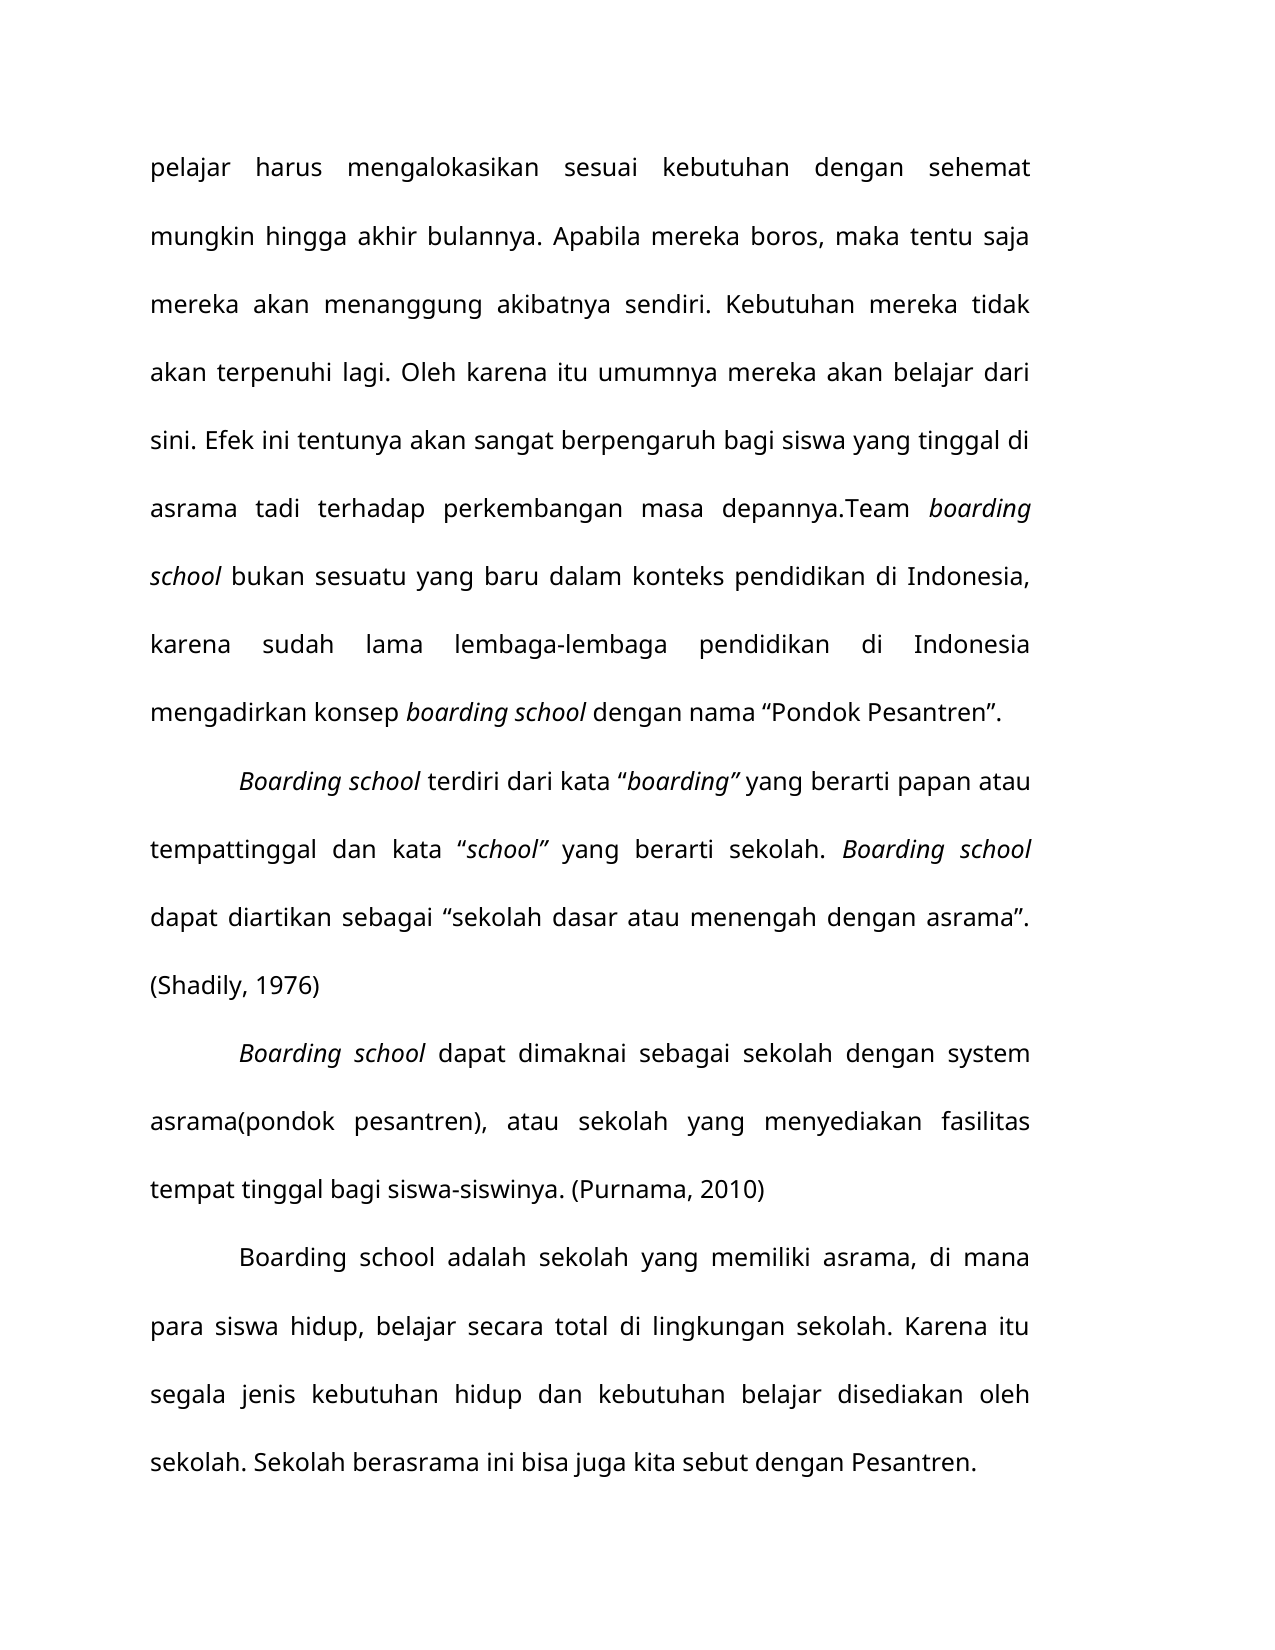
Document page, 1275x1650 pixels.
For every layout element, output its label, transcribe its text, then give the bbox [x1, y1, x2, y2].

list Boarding school adalah sekolah yang memiliki asrama, di mana para siswa hidup, belajar secara total di lingkungan sekolah. Karena itu segala jenis kebutuhan hidup dan kebutuhan belajar disediakan oleh sekolah. Sekolah berasrama ini bisa juga kita sebut dengan Pesantren. [150, 1240, 1031, 1478]
list Boarding school terdiri dari kata “boarding” yang berarti papan atau tempattinggal dan kata “school” yang berarti sekolah. Boarding school dapat diartikan sebagai “sekolah dasar atau menengah dengan asrama”. (Shadily, 1976) [150, 763, 1031, 1002]
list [150, 150, 1031, 729]
list Boarding school dapat dimaknai sebagai sekolah dengan system asrama(pondok pesantren), atau sekolah yang menyediakan fasilitas tempat tinggal bagi siswa-siswinya. (Purnama, 2010) [150, 1036, 1031, 1206]
